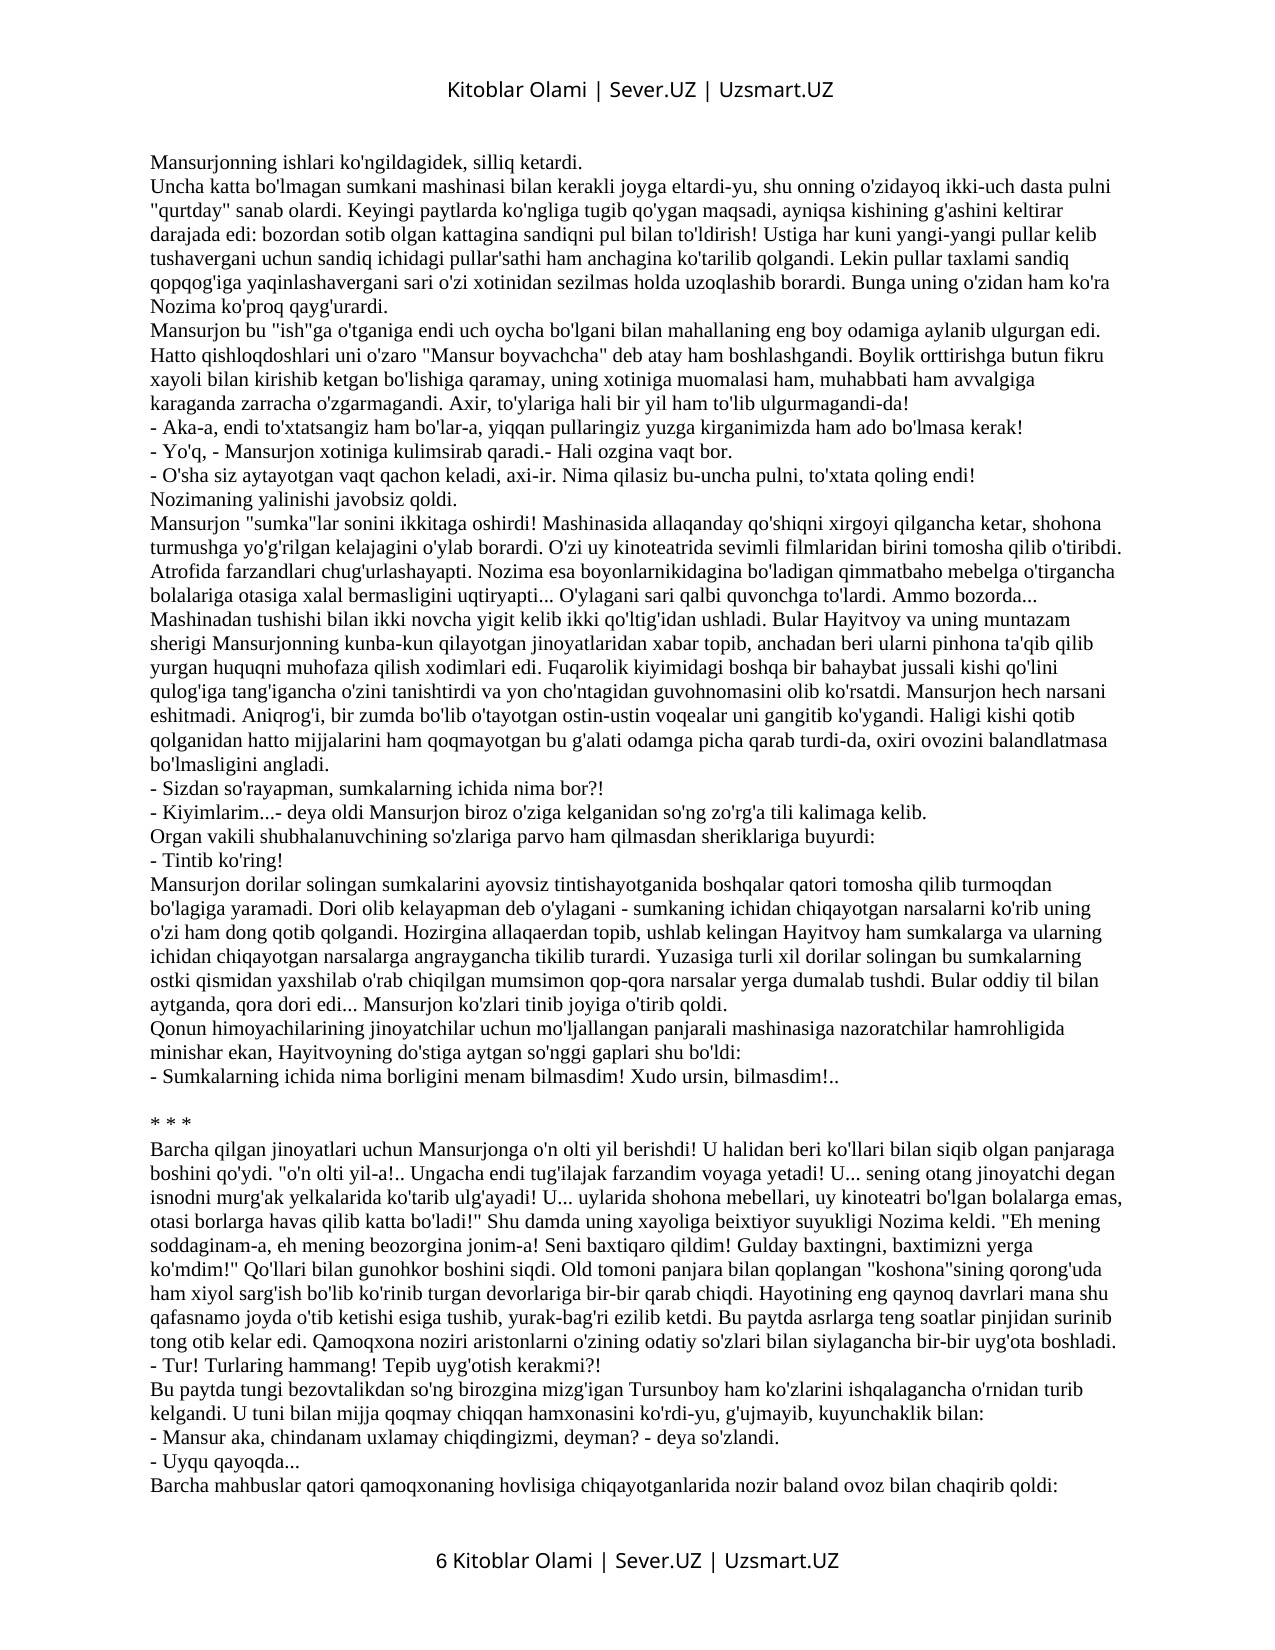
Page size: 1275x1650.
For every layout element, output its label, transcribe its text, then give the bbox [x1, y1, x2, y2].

text - Sumkalarning ichida nima borligini menam bilmasdim! Xudo ursin, bilmasdim!.. [150, 1064, 1125, 1088]
text - Uyqu qayoqda... [150, 1449, 1125, 1473]
text - Aka-a, endi to'xtatsangiz ham bo'lar-a, yiqqan pullaringiz yuzga kirganimizda ham ado bo'lmasa kerak! [150, 415, 1125, 439]
text Organ vakili shubhalanuvchining so'zlariga parvo ham qilmasdan sheriklariga buyurdi: [150, 824, 1125, 848]
text Mansurjon dorilar solingan sumkalarini ayovsiz tintishayotganida boshqalar qatori tomosha qilib turmoqdan bo'lagiga yaramadi. Dori olib kelayapman deb o'ylagani - sumkaning ichidan chiqayotgan narsalarni ko'rib uning o'zi ham dong qotib qolgandi. Hozirgina allaqaerdan topib, ushlab kelingan Hayitvoy ham sumkalarga va ularning ichidan chiqayotgan narsalarga angraygancha tikilib turardi. Yuzasiga turli xil dorilar solingan bu sumkalarning ostki qismidan yaxshilab o'rab chiqilgan mumsimon qop-qora narsalar yerga dumalab tushdi. Bular oddiy til bilan aytganda, qora dori edi... Mansurjon ko'zlari tinib joyiga o'tirib qoldi. [150, 872, 1125, 1016]
text - Tur! Turlaring hammang! Tepib uyg'otish kerakmi?! [150, 1353, 1125, 1377]
text - Mansur aka, chindanam uxlamay chiqdingizmi, deyman? - deya so'zlandi. [150, 1425, 1125, 1449]
text Barcha mahbuslar qatori qamoqxonaning hovlisiga chiqayotganlarida nozir baland ovoz bilan chaqirib qoldi: [150, 1473, 1125, 1497]
text - Tintib ko'ring! [150, 848, 1125, 872]
text - Kiyimlarim...- deya oldi Mansurjon biroz o'ziga kelganidan so'ng zo'rg'a tili kalimaga kelib. [150, 800, 1125, 824]
text Nozimaning yalinishi javobsiz qoldi. [150, 487, 1125, 511]
text Mansurjonning ishlari ko'ngildagidek, silliq ketardi. [150, 150, 1125, 174]
text Mansurjon "sumka"lar sonini ikkitaga oshirdi! Mashinasida allaqanday qo'shiqni xirgoyi qilgancha ketar, shohona turmushga yo'g'rilgan kelajagini o'ylab borardi. O'zi uy kinoteatrida sevimli filmlaridan birini tomosha qilib o'tiribdi. Atrofida farzandlari chug'urlashayapti. Nozima esa boyonlarnikidagina bo'ladigan qimmatbaho mebelga o'tirgancha bolalariga otasiga xalal bermasligini uqtiryapti... O'ylagani sari qalbi quvonchga to'lardi. Ammo bozorda... [150, 511, 1125, 607]
text Mansurjon bu "ish"ga o'tganiga endi uch oycha bo'lgani bilan mahallaning eng boy odamiga aylanib ulgurgan edi. Hatto qishloqdoshlari uni o'zaro "Mansur boyvachcha" deb atay ham boshlashgandi. Boylik orttirishga butun fikru xayoli bilan kirishib ketgan bo'lishiga qaramay, uning xotiniga muomalasi ham, muhabbati ham avvalgiga karaganda zarracha o'zgarmagandi. Axir, to'ylariga hali bir yil ham to'lib ulgurmagandi-da! [150, 318, 1125, 415]
text * * * [150, 1112, 1125, 1136]
text Bu paytda tungi bezovtalikdan so'ng birozgina mizg'igan Tursunboy ham ko'zlarini ishqalagancha o'rnidan turib kelgandi. U tuni bilan mijja qoqmay chiqqan hamxonasini ko'rdi-yu, g'ujmayib, kuyunchaklik bilan: [150, 1377, 1125, 1425]
text - Sizdan so'rayapman, sumkalarning ichida nima bor?! [150, 776, 1125, 800]
text - Yo'q, - Mansurjon xotiniga kulimsirab qaradi.- Hali ozgina vaqt bor. [150, 439, 1125, 463]
text Barcha qilgan jinoyatlari uchun Mansurjonga o'n olti yil berishdi! U halidan beri ko'llari bilan siqib olgan panjaraga boshini qo'ydi. "o'n olti yil-a!.. Ungacha endi tug'ilajak farzandim voyaga yetadi! U... sening otang jinoyatchi degan isnodni murg'ak yelkalarida ko'tarib ulg'ayadi! U... uylarida shohona mebellari, uy kinoteatri bo'lgan bolalarga emas, otasi borlarga havas qilib katta bo'ladi!" Shu damda uning xayoliga beixtiyor suyukligi Nozima keldi. "Eh mening soddaginam-a, eh mening beozorgina jonim-a! Seni baxtiqaro qildim! Gulday baxtingni, baxtimizni yerga ko'mdim!" Qo'llari bilan gunohkor boshini siqdi. Old tomoni panjara bilan qoplangan "koshona"sining qorong'uda ham xiyol sarg'ish bo'lib ko'rinib turgan devorlariga bir-bir qarab chiqdi. Hayotining eng qaynoq davrlari mana shu qafasnamo joyda o'tib ketishi esiga tushib, yurak-bag'ri ezilib ketdi. Bu paytda asrlarga teng soatlar pinjidan surinib tong otib kelar edi. Qamoqxona noziri aristonlarni o'zining odatiy so'zlari bilan siylagancha bir-bir uyg'ota boshladi. [150, 1136, 1125, 1353]
text Uncha katta bo'lmagan sumkani mashinasi bilan kerakli joyga eltardi-yu, shu onning o'zidayoq ikki-uch dasta pulni "qurtday" sanab olardi. Keyingi paytlarda ko'ngliga tugib qo'ygan maqsadi, ayniqsa kishining g'ashini keltirar darajada edi: bozordan sotib olgan kattagina sandiqni pul bilan to'ldirish! Ustiga har kuni yangi-yangi pullar kelib tushavergani uchun sandiq ichidagi pullar'sathi ham anchagina ko'tarilib qolgandi. Lekin pullar taxlami sandiq qopqog'iga yaqinlashavergani sari o'zi xotinidan sezilmas holda uzoqlashib borardi. Bunga uning o'zidan ham ko'ra Nozima ko'proq qayg'urardi. [150, 174, 1125, 318]
text - O'sha siz aytayotgan vaqt qachon keladi, axi-ir. Nima qilasiz bu-uncha pulni, to'xtata qoling endi! [150, 463, 1125, 487]
text Mashinadan tushishi bilan ikki novcha yigit kelib ikki qo'ltig'idan ushladi. Bular Hayitvoy va uning muntazam sherigi Mansurjonning kunba-kun qilayotgan jinoyatlaridan xabar topib, anchadan beri ularni pinhona ta'qib qilib yurgan huquqni muhofaza qilish xodimlari edi. Fuqarolik kiyimidagi boshqa bir bahaybat jussali kishi qo'lini qulog'iga tang'igancha o'zini tanishtirdi va yon cho'ntagidan guvohnomasini olib ko'rsatdi. Mansurjon hech narsani eshitmadi. Aniqrog'i, bir zumda bo'lib o'tayotgan ostin-ustin voqealar uni gangitib ko'ygandi. Haligi kishi qotib qolganidan hatto mijjalarini ham qoqmayotgan bu g'alati odamga picha qarab turdi-da, oxiri ovozini balandlatmasa bo'lmasligini angladi. [150, 607, 1125, 776]
text Qonun himoyachilarining jinoyatchilar uchun mo'ljallangan panjarali mashinasiga nazoratchilar hamrohligida minishar ekan, Hayitvoyning do'stiga aytgan so'nggi gaplari shu bo'ldi: [150, 1016, 1125, 1064]
